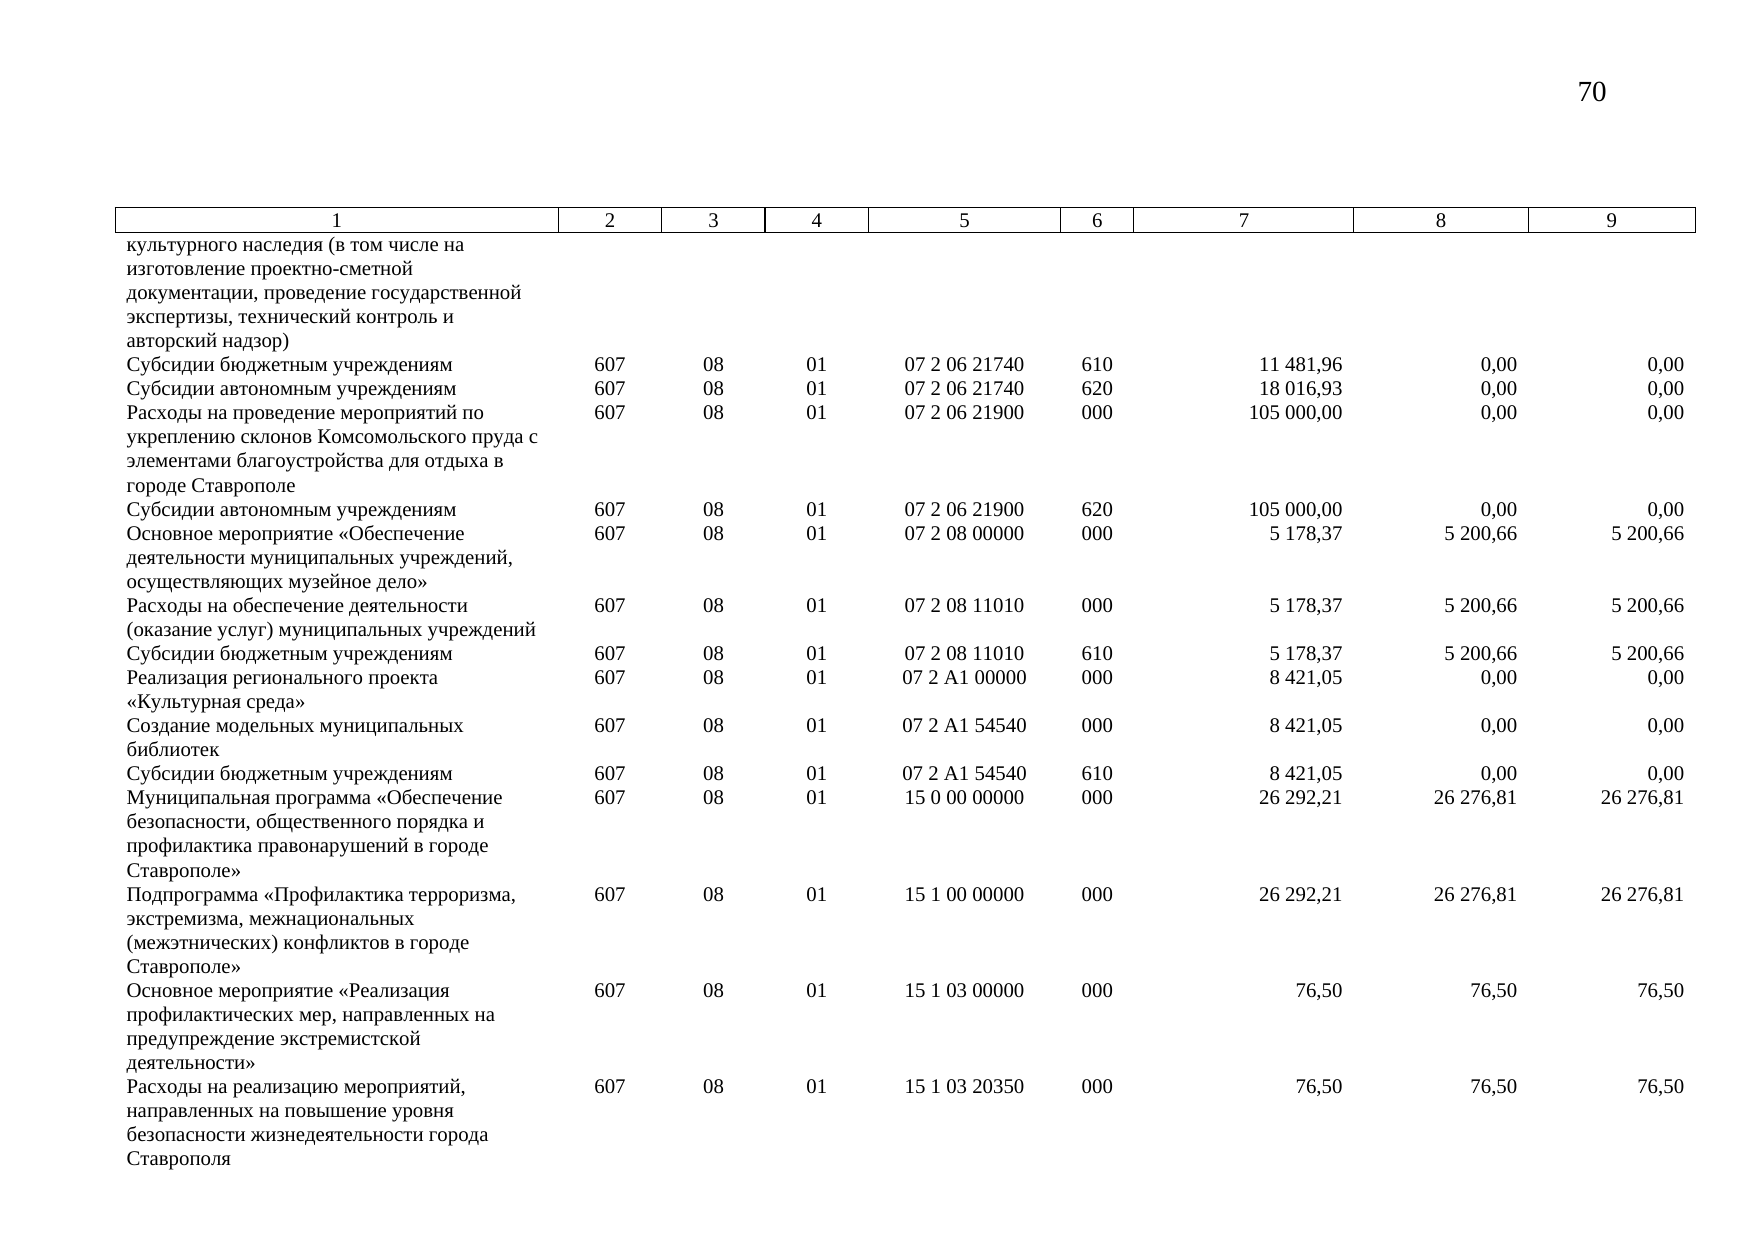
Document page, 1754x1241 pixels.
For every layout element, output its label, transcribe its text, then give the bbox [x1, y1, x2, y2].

table_header 7 [1134, 208, 1353, 232]
table_header 3 [662, 208, 764, 232]
table_header 8 [1354, 208, 1528, 232]
table_header 1 [116, 208, 558, 232]
table_header 9 [1529, 208, 1695, 232]
table_header 4 [766, 208, 868, 232]
table_header 5 [869, 208, 1060, 232]
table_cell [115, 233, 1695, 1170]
table_header 2 [559, 208, 661, 232]
table_header 6 [1061, 208, 1133, 232]
